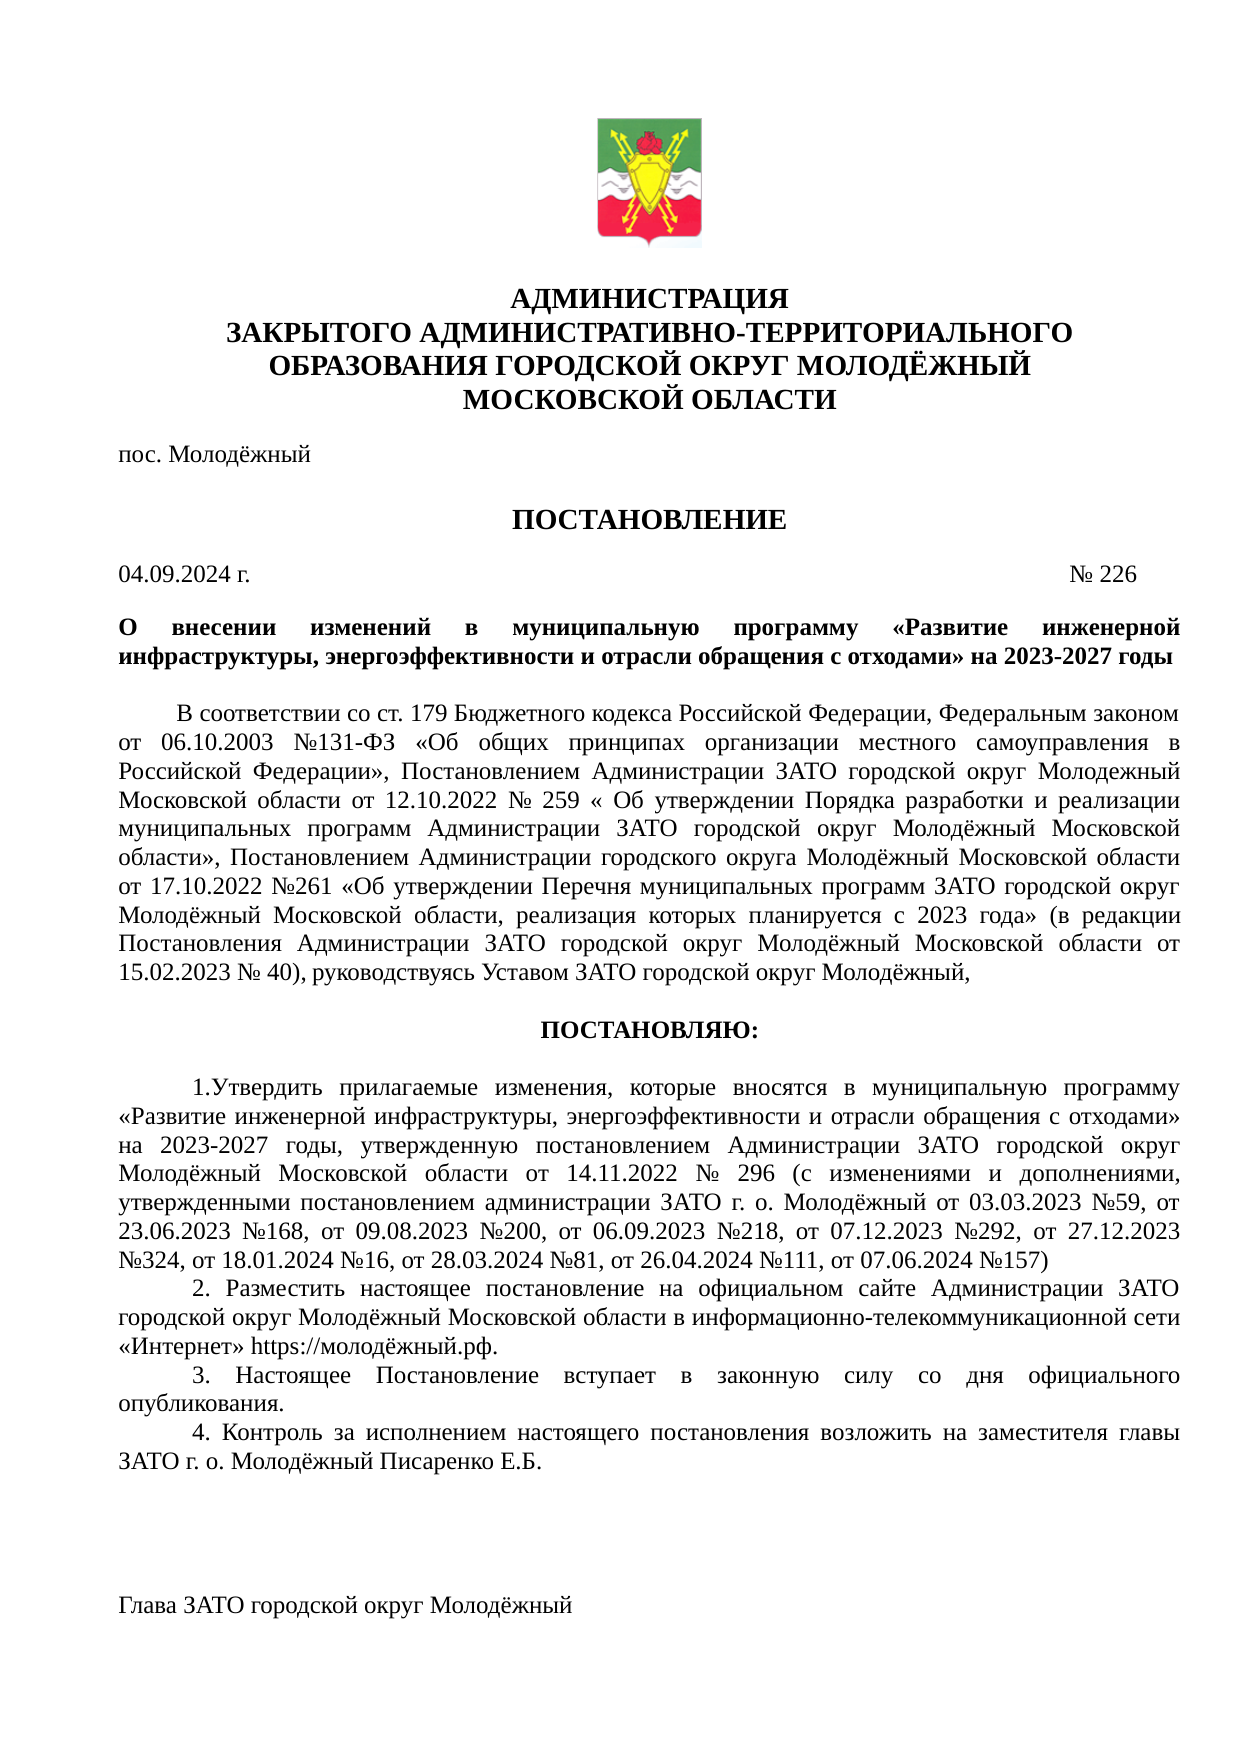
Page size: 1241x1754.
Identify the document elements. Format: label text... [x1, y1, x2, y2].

text 4. Контроль за исполнением настоящего постановления возложить на заместителя главы ЗАТО г. о. Молодёжный Писаренко Е.Б. [118, 1417, 1181, 1475]
text ПОСТАНОВЛЕНИЕ [118, 502, 1181, 535]
text пос. Молодёжный [118, 439, 1181, 468]
text ЗАКРЫТОГО АДМИНИСТРАТИВНО-ТЕРРИТОРИАЛЬНОГО ОБРАЗОВАНИЯ ГОРОДСКОЙ ОКРУГ МОЛОДЁЖНЫЙ [118, 315, 1181, 382]
text 3. Настоящее Постановление вступает в законную силу со дня официального опубликования. [118, 1360, 1181, 1417]
text ПОСТАНОВЛЯЮ: [118, 1015, 1181, 1043]
text МОСКОВСКОЙ ОБЛАСТИ [118, 382, 1181, 416]
text 04.09.2024 г. № 226 [118, 559, 1181, 588]
text 2. Разместить настоящее постановление на официальном сайте Администрации ЗАТО городской округ Молодёжный Московской области в информационно-телекоммуникационной сети «Интернет» https://молодёжный.рф. [118, 1273, 1181, 1360]
text 1.Утвердить прилагаемые изменения, которые вносятся в муниципальную программу «Развитие инженерной инфраструктуры, энергоэффективности и отрасли обращения с отходами» на 2023-2027 годы, утвержденную постановлением Администрации ЗАТО городской округ Молодёжный Московской области от 14.11.2022 № 296 (с изменениями и дополнениями, утвержденными постановлением администрации ЗАТО г. о. Молодёжный от 03.03.2023 №59, от 23.06.2023 №168, от 09.08.2023 №200, от 06.09.2023 №218, от 07.12.2023 №292, от 27.12.2023 №324, от 18.01.2024 №16, от 28.03.2024 №81, от 26.04.2024 №111, от 07.06.2024 №157) [118, 1072, 1181, 1273]
text Глава ЗАТО городской округ Молодёжный [118, 1590, 1181, 1618]
text АДМИНИСТРАЦИЯ [118, 281, 1181, 315]
text В соответствии со ст. 179 Бюджетного кодекса Российской Федерации, Федеральным законом от 06.10.2003 №131-ФЗ «Об общих принципах организации местного самоуправления в Российской Федерации», Постановлением Администрации ЗАТО городской округ Молодежный Московской области от 12.10.2022 № 259 « Об утверждении Порядка разработки и реализации муниципальных программ Администрации ЗАТО городской округ Молодёжный Московской области», Постановлением Администрации городского округа Молодёжный Московской области от 17.10.2022 №261 «Об утверждении Перечня муниципальных программ ЗАТО городской округ Молодёжный Московской области, реализация которых планируется с 2023 года» (в редакции Постановления Администрации ЗАТО городской округ Молодёжный Московской области от 15.02.2023 № 40), руководствуясь Уставом ЗАТО городской округ Молодёжный, [118, 698, 1181, 986]
text О внесении изменений в муниципальную программу «Развитие инженерной инфраструктуры, энергоэффективности и отрасли обращения с отходами» на 2023-2027 годы [118, 612, 1181, 670]
picture [597, 118, 702, 248]
